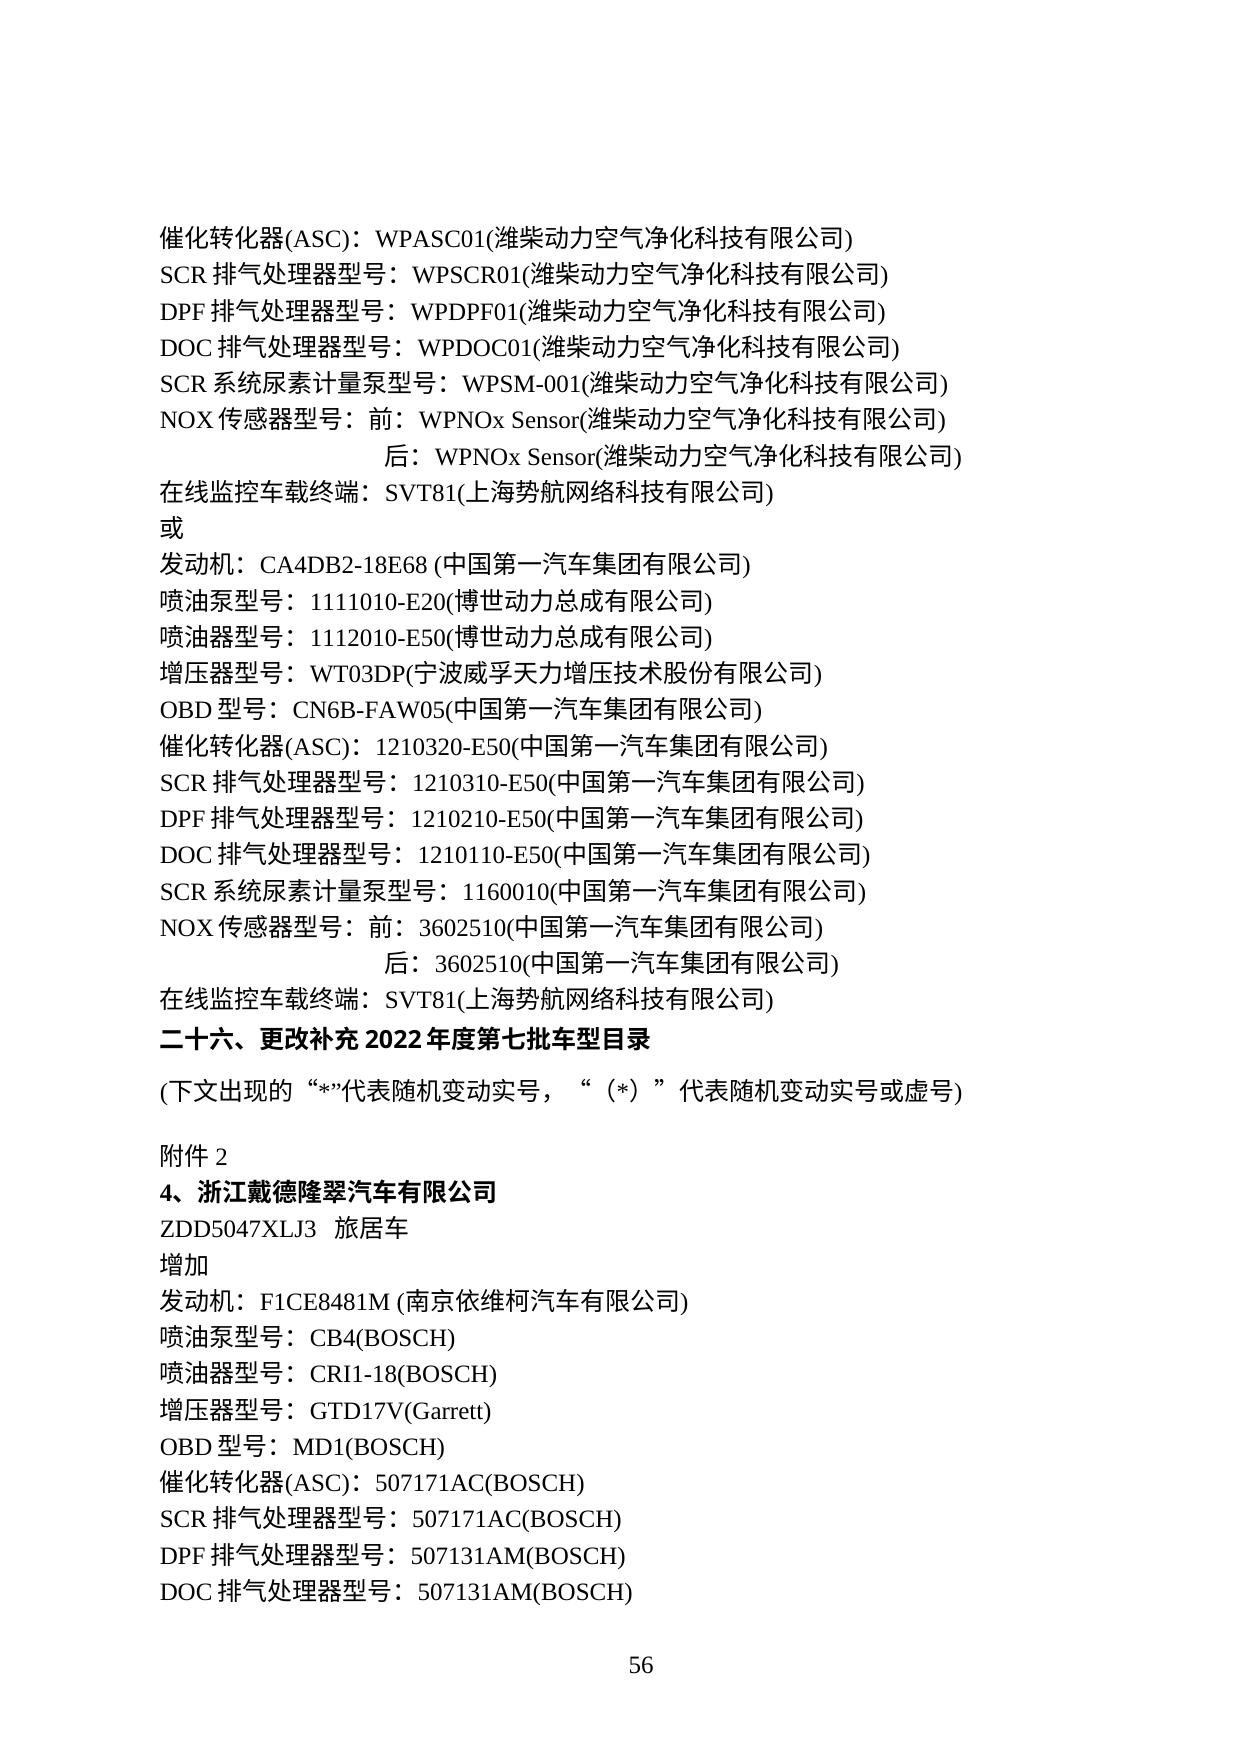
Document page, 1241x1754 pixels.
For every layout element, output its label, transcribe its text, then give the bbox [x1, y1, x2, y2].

text OBD型号：CN6B-FAW05(中国第一汽车集团有限公司) [159, 690, 1122, 726]
text 或 [159, 508, 1122, 545]
text 催化转化器(ASC)：507171AC(BOSCH) [159, 1463, 1122, 1499]
text SCR系统尿素计量泵型号：1160010(中国第一汽车集团有限公司) [159, 871, 1122, 907]
text NOX传感器型号：前：WPNOx Sensor(潍柴动力空气净化科技有限公司) [159, 400, 1122, 436]
text SCR排气处理器型号：507171AC(BOSCH) [159, 1499, 1122, 1535]
text ZDD5047XLJ3 旅居车 [159, 1209, 1122, 1245]
text 发动机：F1CE8481M (南京依维柯汽车有限公司) [159, 1281, 1122, 1318]
text 附件 2 [159, 1136, 1122, 1173]
text DOC排气处理器型号：507131AM(BOSCH) [159, 1571, 1122, 1608]
text (下文出现的“*”代表随机变动实号，“（*）”代表随机变动实号或虚号) [159, 1066, 1122, 1108]
text 催化转化器(ASC)：1210320-E50(中国第一汽车集团有限公司) [159, 726, 1122, 762]
text 增压器型号：WT03DP(宁波威孚天力增压技术股份有限公司) [159, 653, 1122, 690]
text 增压器型号：GTD17V(Garrett) [159, 1390, 1122, 1426]
text DOC排气处理器型号：1210110-E50(中国第一汽车集团有限公司) [159, 835, 1122, 871]
text DOC排气处理器型号：WPDOC01(潍柴动力空气净化科技有限公司) [159, 327, 1122, 363]
text 喷油器型号：1112010-E50(博世动力总成有限公司) [159, 617, 1122, 653]
text 增加 [159, 1245, 1122, 1281]
text 在线监控车载终端：SVT81(上海势航网络科技有限公司) [159, 980, 1122, 1016]
text 喷油器型号：CRI1-18(BOSCH) [159, 1354, 1122, 1390]
text SCR排气处理器型号：1210310-E50(中国第一汽车集团有限公司) [159, 762, 1122, 798]
text 喷油泵型号：1111010-E20(博世动力总成有限公司) [159, 581, 1122, 617]
text DPF排气处理器型号：WPDPF01(潍柴动力空气净化科技有限公司) [159, 291, 1122, 327]
text 在线监控车载终端：SVT81(上海势航网络科技有限公司) [159, 472, 1122, 508]
text 二十六、更改补充2022年度第七批车型目录 [159, 1028, 1122, 1053]
text 后：3602510(中国第一汽车集团有限公司) [159, 943, 1122, 980]
text DPF排气处理器型号：1210210-E50(中国第一汽车集团有限公司) [159, 798, 1122, 835]
text SCR系统尿素计量泵型号：WPSM-001(潍柴动力空气净化科技有限公司) [159, 363, 1122, 400]
text SCR排气处理器型号：WPSCR01(潍柴动力空气净化科技有限公司) [159, 255, 1122, 291]
text 催化转化器(ASC)：WPASC01(潍柴动力空气净化科技有限公司) [159, 218, 1122, 255]
text OBD型号：MD1(BOSCH) [159, 1426, 1122, 1463]
text DPF排气处理器型号：507131AM(BOSCH) [159, 1535, 1122, 1571]
text 后：WPNOx Sensor(潍柴动力空气净化科技有限公司) [159, 436, 1122, 472]
text 发动机：CA4DB2-18E68 (中国第一汽车集团有限公司) [159, 545, 1122, 581]
text NOX传感器型号：前：3602510(中国第一汽车集团有限公司) [159, 907, 1122, 943]
subtitle 4、浙江戴德隆翠汽车有限公司 [159, 1173, 1122, 1209]
text 喷油泵型号：CB4(BOSCH) [159, 1318, 1122, 1354]
